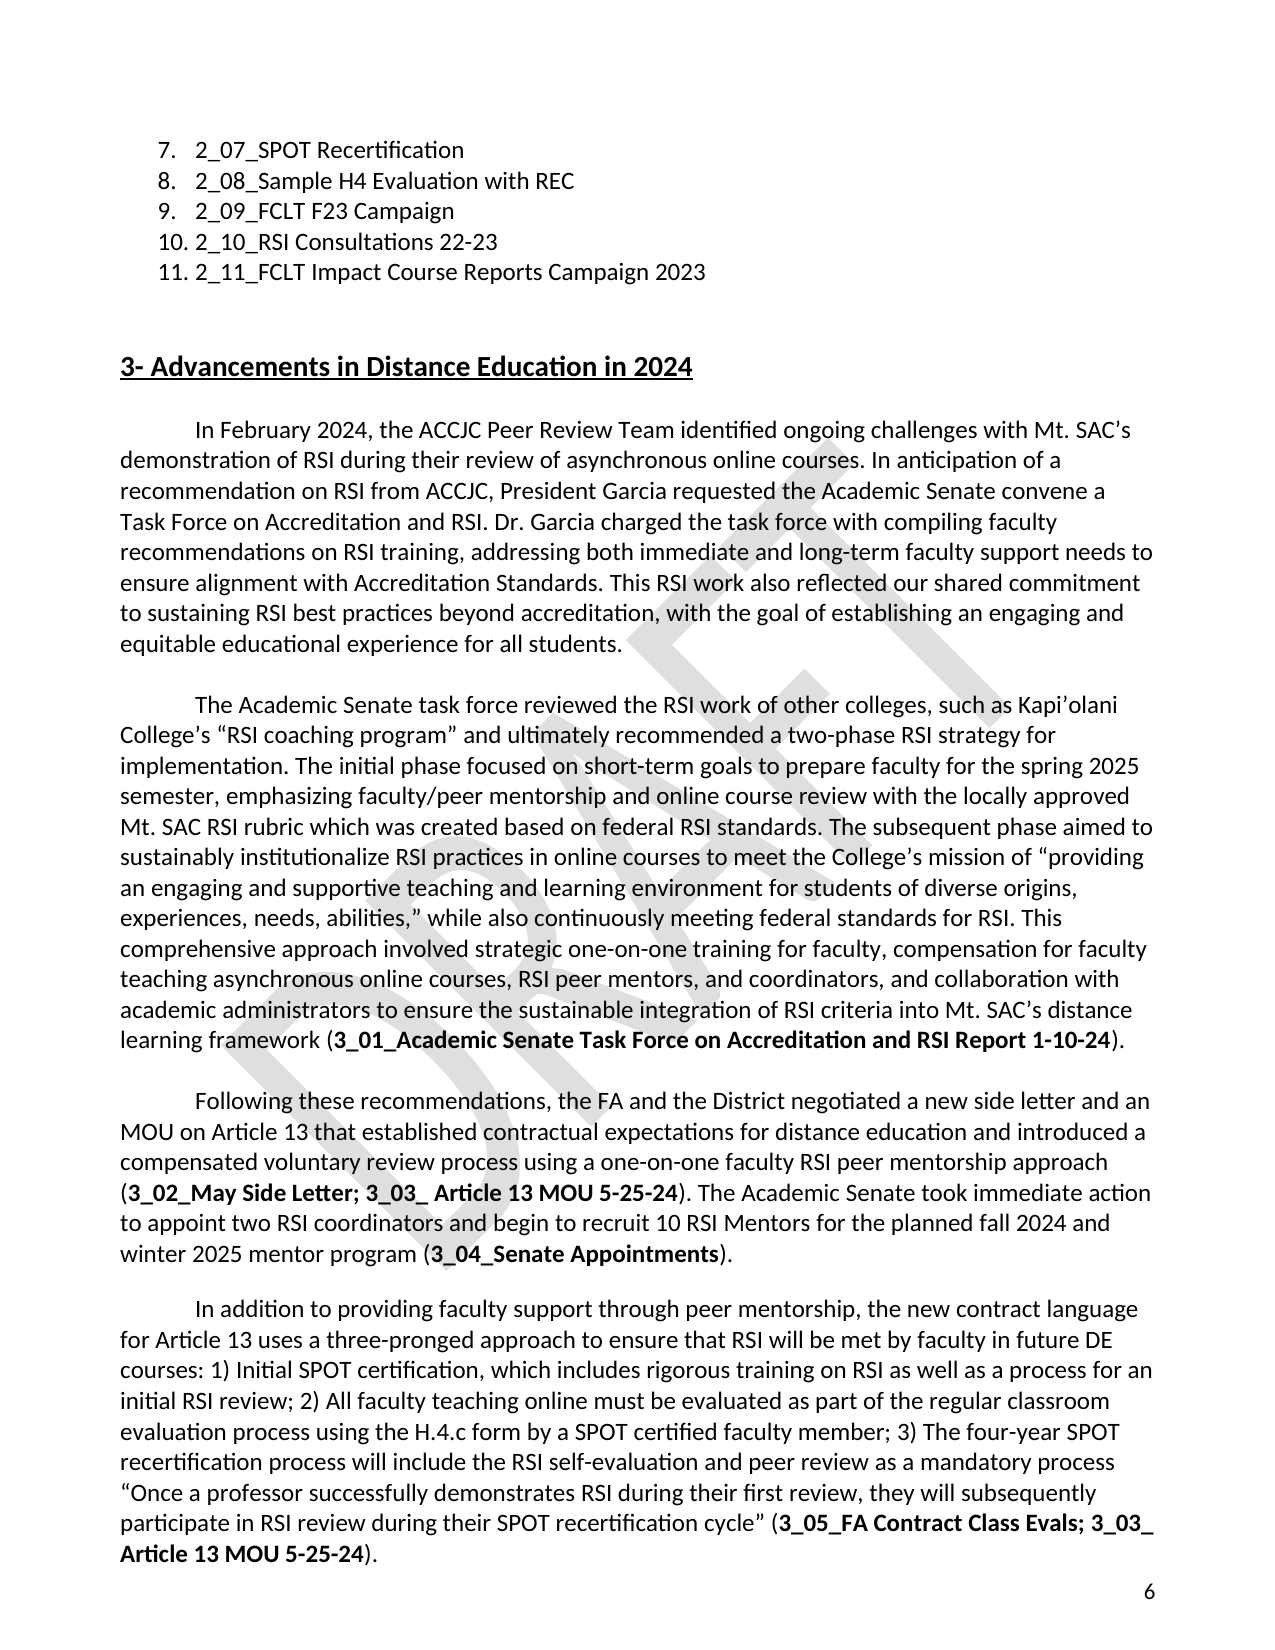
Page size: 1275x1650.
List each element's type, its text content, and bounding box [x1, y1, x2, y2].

text In February 2024, the ACCJC Peer Review Team identified ongoing challenges with Mt. SAC’s demonstration of RSI during their review of asynchronous online courses. In anticipation of a recommendation on RSI from ACCJC, President Garcia requested the Academic Senate convene a Task Force on Accreditation and RSI. Dr. Garcia charged the task force with compiling faculty recommendations on RSI training, addressing both immediate and long-term faculty support needs to ensure alignment with Accreditation Standards. This RSI work also reflected our shared commitment to sustaining RSI best practices beyond accreditation, with the goal of establishing an engaging and equitable educational experience for all students. [120, 414, 1155, 658]
list 2_07_SPOT Recertification [157, 134, 1155, 165]
list 2_08_Sample H4 Evaluation with REC [157, 165, 1155, 195]
list 2_11_FCLT Impact Course Reports Campaign 2023 [157, 256, 1155, 287]
list 2_09_FCLT F23 Campaign [157, 195, 1155, 226]
list 2_10_RSI Consultations 22-23 [157, 226, 1155, 256]
text Following these recommendations, the FA and the District negotiated a new side letter and an MOU on Article 13 that established contractual expectations for distance education and introduced a compensated voluntary review process using a one-on-one faculty RSI peer mentorship approach (3_02_May Side Letter; 3_03_ Article 13 MOU 5-25-24). The Academic Senate took immediate action to appoint two RSI coordinators and begin to recruit 10 RSI Mentors for the planned fall 2024 and winter 2025 mentor program (3_04_Senate Appointments). [120, 1086, 1155, 1269]
text The Academic Senate task force reviewed the RSI work of other colleges, such as Kapi’olani College’s “RSI coaching program” and ultimately recommended a two-phase RSI strategy for implementation. The initial phase focused on short-term goals to prepare faculty for the spring 2025 semester, emphasizing faculty/peer mentorship and online course review with the locally approved Mt. SAC RSI rubric which was created based on federal RSI standards. The subsequent phase aimed to sustainably institutionalize RSI practices in online courses to meet the College’s mission of “providing an engaging and supportive teaching and learning environment for students of diverse origins, experiences, needs, abilities,” while also continuously meeting federal standards for RSI. This comprehensive approach involved strategic one-on-one training for faculty, compensation for faculty teaching asynchronous online courses, RSI peer mentors, and coordinators, and collaboration with academic administrators to ensure the sustainable integration of RSI criteria into Mt. SAC’s distance learning framework (3_01_Academic Senate Task Force on Accreditation and RSI Report 1-10-24). [120, 689, 1155, 1055]
text 3- Advancements in Distance Education in 2024 [120, 348, 1155, 383]
text In addition to providing faculty support through peer mentorship, the new contract language for Article 13 uses a three-pronged approach to ensure that RSI will be met by faculty in future DE courses: 1) Initial SPOT certification, which includes rigorous training on RSI as well as a process for an initial RSI review; 2) All faculty teaching online must be evaluated as part of the regular classroom evaluation process using the H.4.c form by a SPOT certified faculty member; 3) The four-year SPOT recertification process will include the RSI self-evaluation and peer review as a mandatory process “Once a professor successfully demonstrates RSI during their first review, they will subsequently participate in RSI review during their SPOT recertification cycle” (3_05_FA Contract Class Evals; 3_03_ Article 13 MOU 5-25-24). [120, 1294, 1155, 1568]
